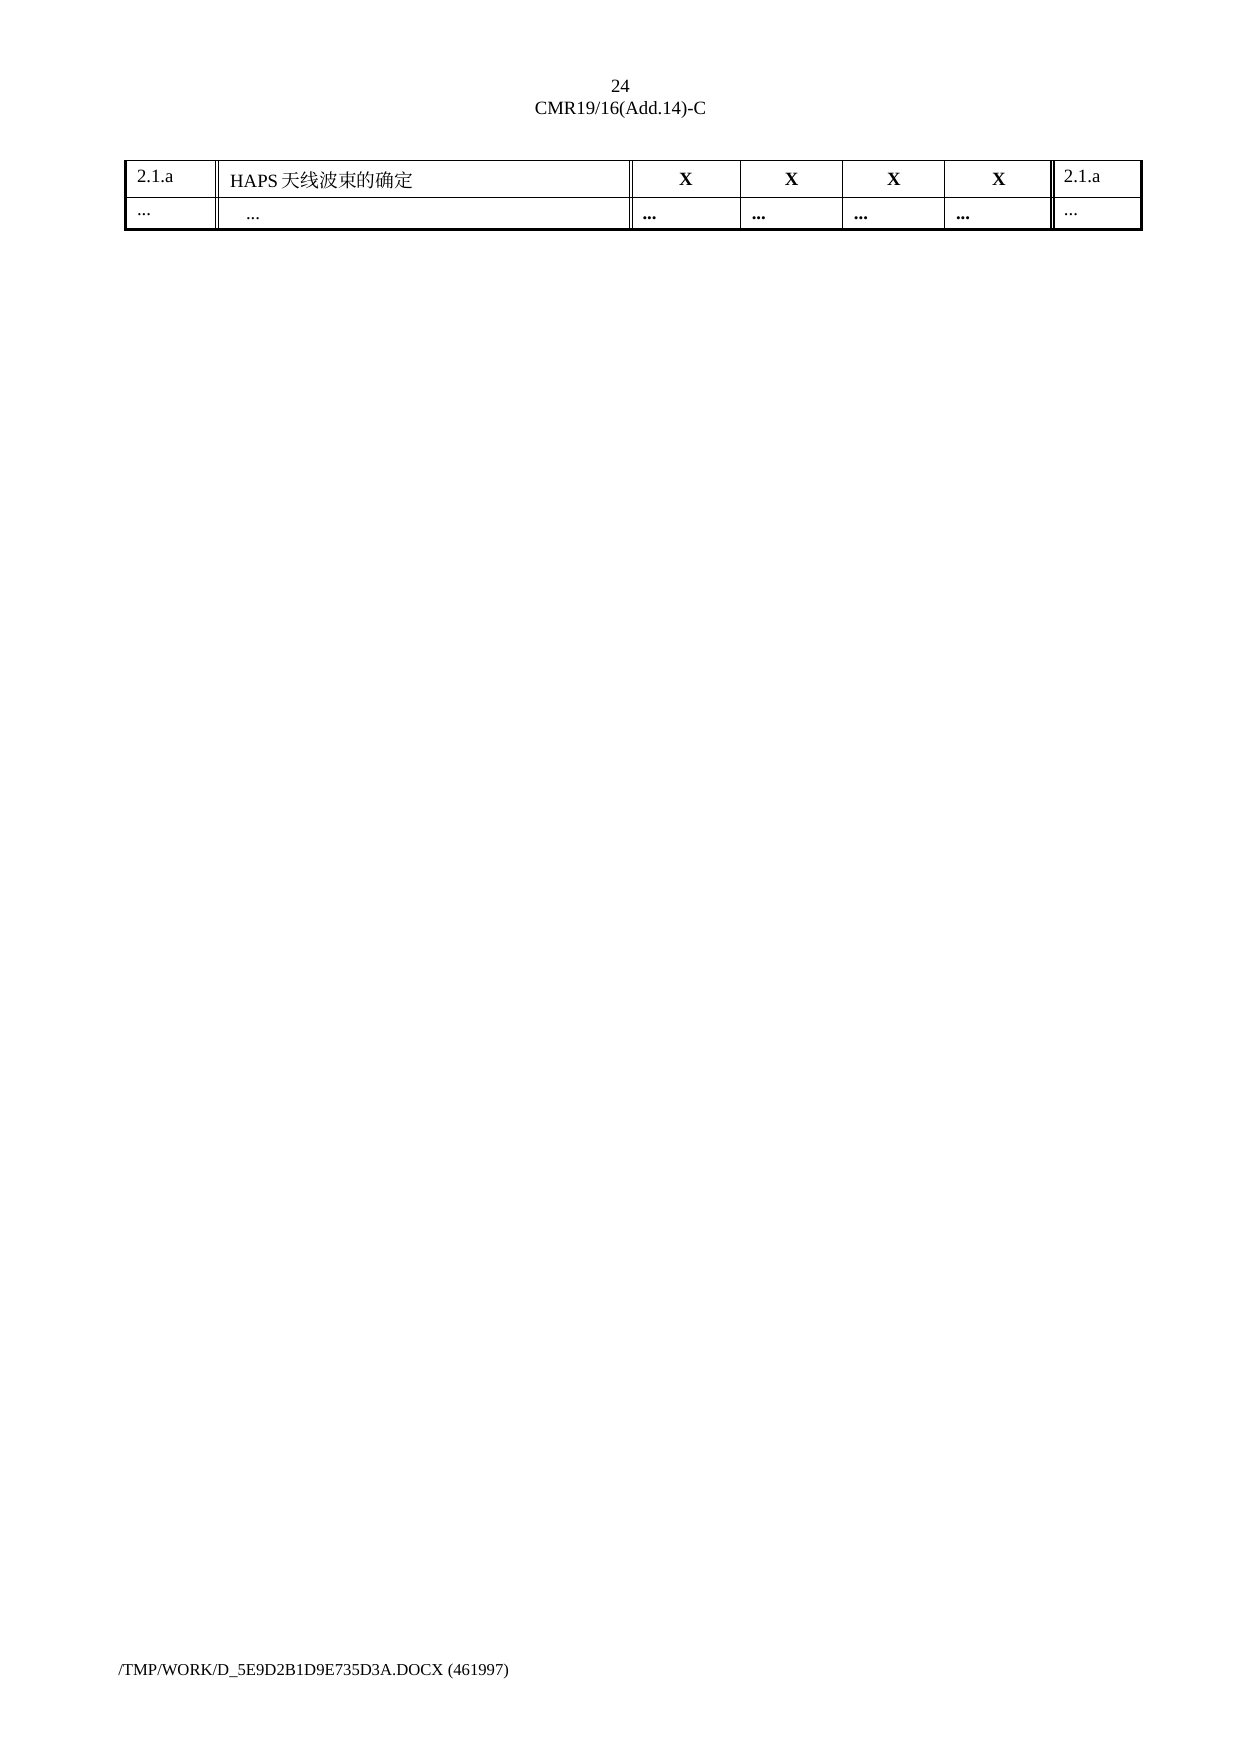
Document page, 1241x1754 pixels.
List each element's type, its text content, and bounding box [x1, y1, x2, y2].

table_cell ... [1055, 198, 1140, 227]
table_cell X [741, 161, 842, 197]
table_cell ... [741, 198, 842, 227]
table_cell X [945, 161, 1050, 197]
table_cell ... [633, 198, 740, 227]
table_cell HAPS天线波束的 [219, 161, 629, 197]
table_cell 2.1.a [127, 161, 215, 197]
table_cell ... [945, 198, 1050, 227]
table_cell ... [219, 198, 629, 227]
table_cell X [843, 161, 944, 197]
table_cell X [633, 161, 740, 197]
table_cell ... [127, 198, 215, 227]
table_cell 2.1.a [1055, 161, 1140, 197]
table_cell ... [843, 198, 944, 227]
